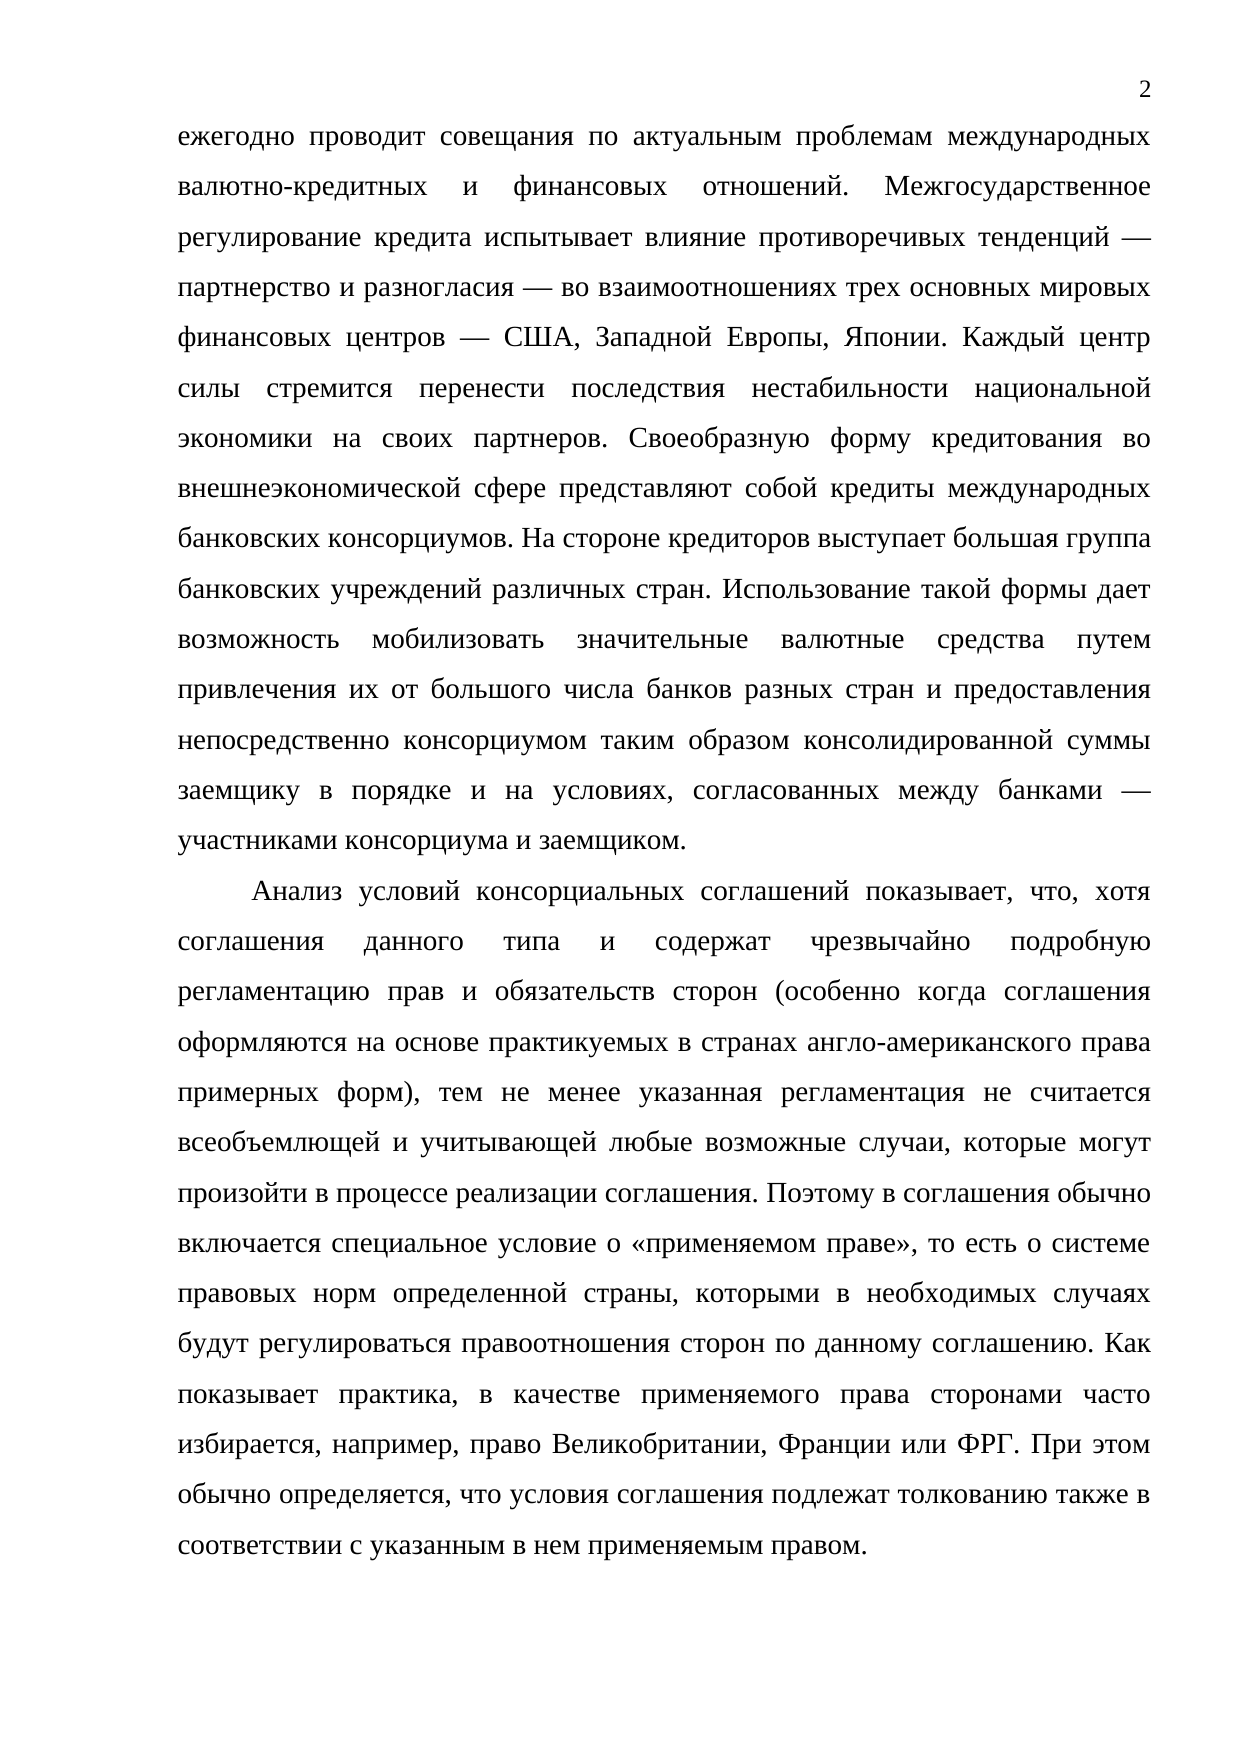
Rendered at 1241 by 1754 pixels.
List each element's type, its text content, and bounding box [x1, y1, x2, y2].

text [177, 118, 1152, 856]
text Анализ условий консорциальных соглашений показывает, что, хотя соглашения данного типа и содержат чрезвычайно подробную регламентацию прав и обязательств сторон (особенно когда соглашения оформляются на основе практикуемых в странах англо-американского права примерных форм), тем не менее указанная регламентация не считается всеобъемлющей и учитывающей любые возможные случаи, которые могут произойти в процессе реализации соглашения. Поэтому в соглашения обычно включается специальное условие о «применяемом праве», то есть о системе правовых норм определенной страны, которыми в необходимых случаях будут регулироваться правоотношения сторон по данному соглашению. Как показывает практика, в качестве применяемого права сторонами часто избирается, например, право Великобритании, Франции или ФРГ. При этом обычно определяется, что условия соглашения подлежат толкованию также в соответствии с указанным в нем применяемым правом. [177, 873, 1152, 1560]
